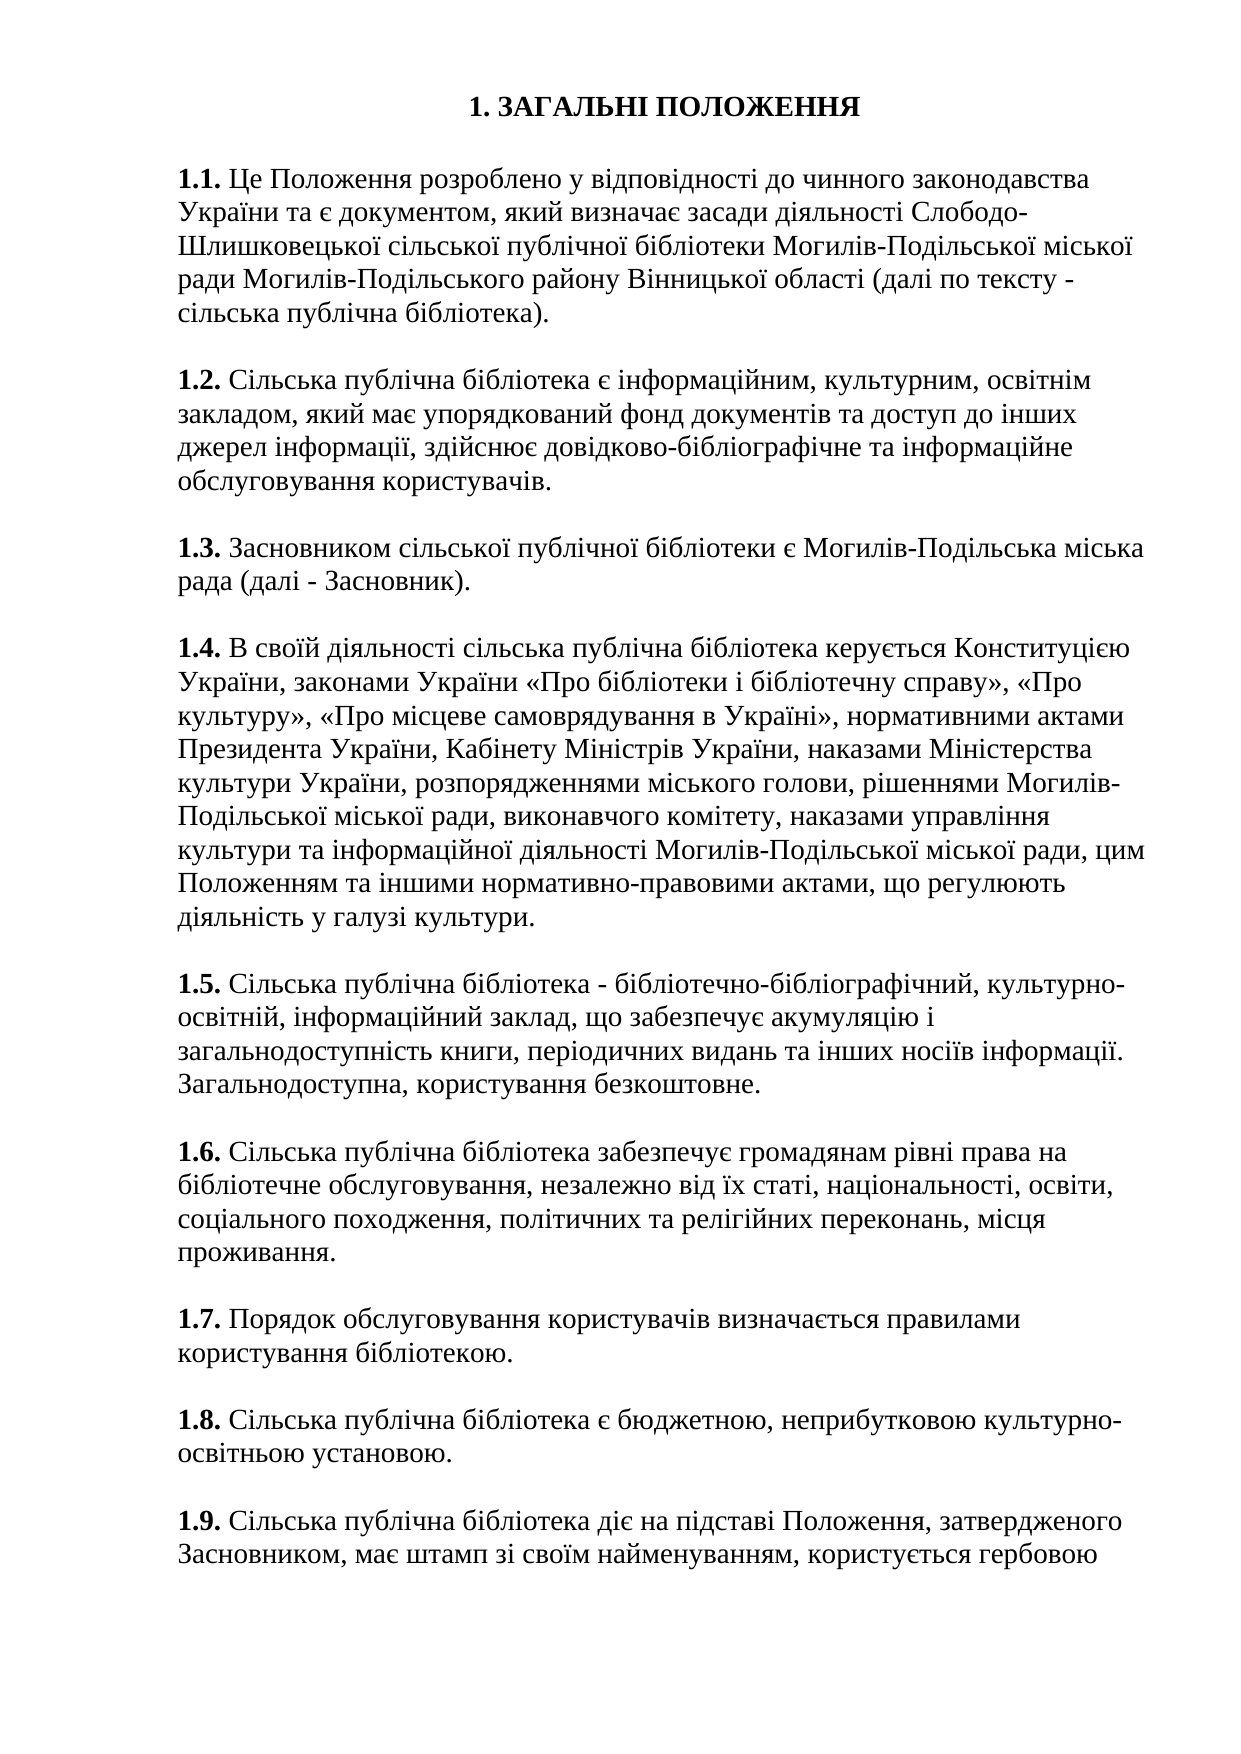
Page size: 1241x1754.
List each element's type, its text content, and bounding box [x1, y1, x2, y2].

text 1.1. Це Положення розроблено у відповідності до чинного законодавства України та є документом, який визначає засади діяльності Слободо-Шлишковецької сільської публічної бібліотеки Могилів-Подільської міської ради Могилів-Подільського району Вінницької області (далі по тексту - сільська публічна бібліотека). [177, 161, 1152, 329]
text 1.3. Засновником сільської публічної бібліотеки є Могилів-Подільська міська рада (далі - Засновник). [177, 530, 1152, 597]
text 1.2. Сільська публічна бібліотека є інформаційним, культурним, освітнім закладом, який має упорядкований фонд документів та доступ до інших джерел інформації, здійснює довідково-бібліографічне та інформаційне обслуговування користувачів. [177, 362, 1152, 496]
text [177, 1503, 1152, 1570]
text 1.7. Порядок обслуговування користувачів визначається правилами користування бібліотекою. [177, 1301, 1152, 1368]
text 1.8. Сільська публічна бібліотека є бюджетною, неприбутковою культурно-освітньою установою. [177, 1402, 1152, 1469]
text 1.4. В своїй діяльності сільська публічна бібліотека керується Конституцією України, законами України «Про бібліотеки і бібліотечну справу», «Про культуру», «Про місцеве самоврядування в Україні», нормативними актами Президента України, Кабінету Міністрів України, наказами Міністерства культури України, розпорядженнями міського голови, рішеннями Могилів-Подільської міської ради, виконавчого комітету, наказами управління культури та інформаційної діяльності Могилів-Подільської міської ради, цим Положенням та іншими нормативно-правовими актами, що регулюють діяльність у галузі культури. [177, 631, 1152, 932]
text 1.6. Сільська публічна бібліотека забезпечує громадянам рівні права на бібліотечне обслуговування, незалежно від їх статі, національності, освіти, соціального походження, політичних та релігійних переконань, місця проживання. [177, 1134, 1152, 1268]
text 1. ЗАГАЛЬНІ ПОЛОЖЕННЯ [177, 89, 1152, 122]
text 1.5. Сільська публічна бібліотека - бібліотечно-бібліографічний, культурно-освітній, інформаційний заклад, що забезпечує акумуляцію і загальнодоступність книги, періодичних видань та інших носіїв інформації. Загальнодоступна, користування безкоштовне. [177, 966, 1152, 1100]
